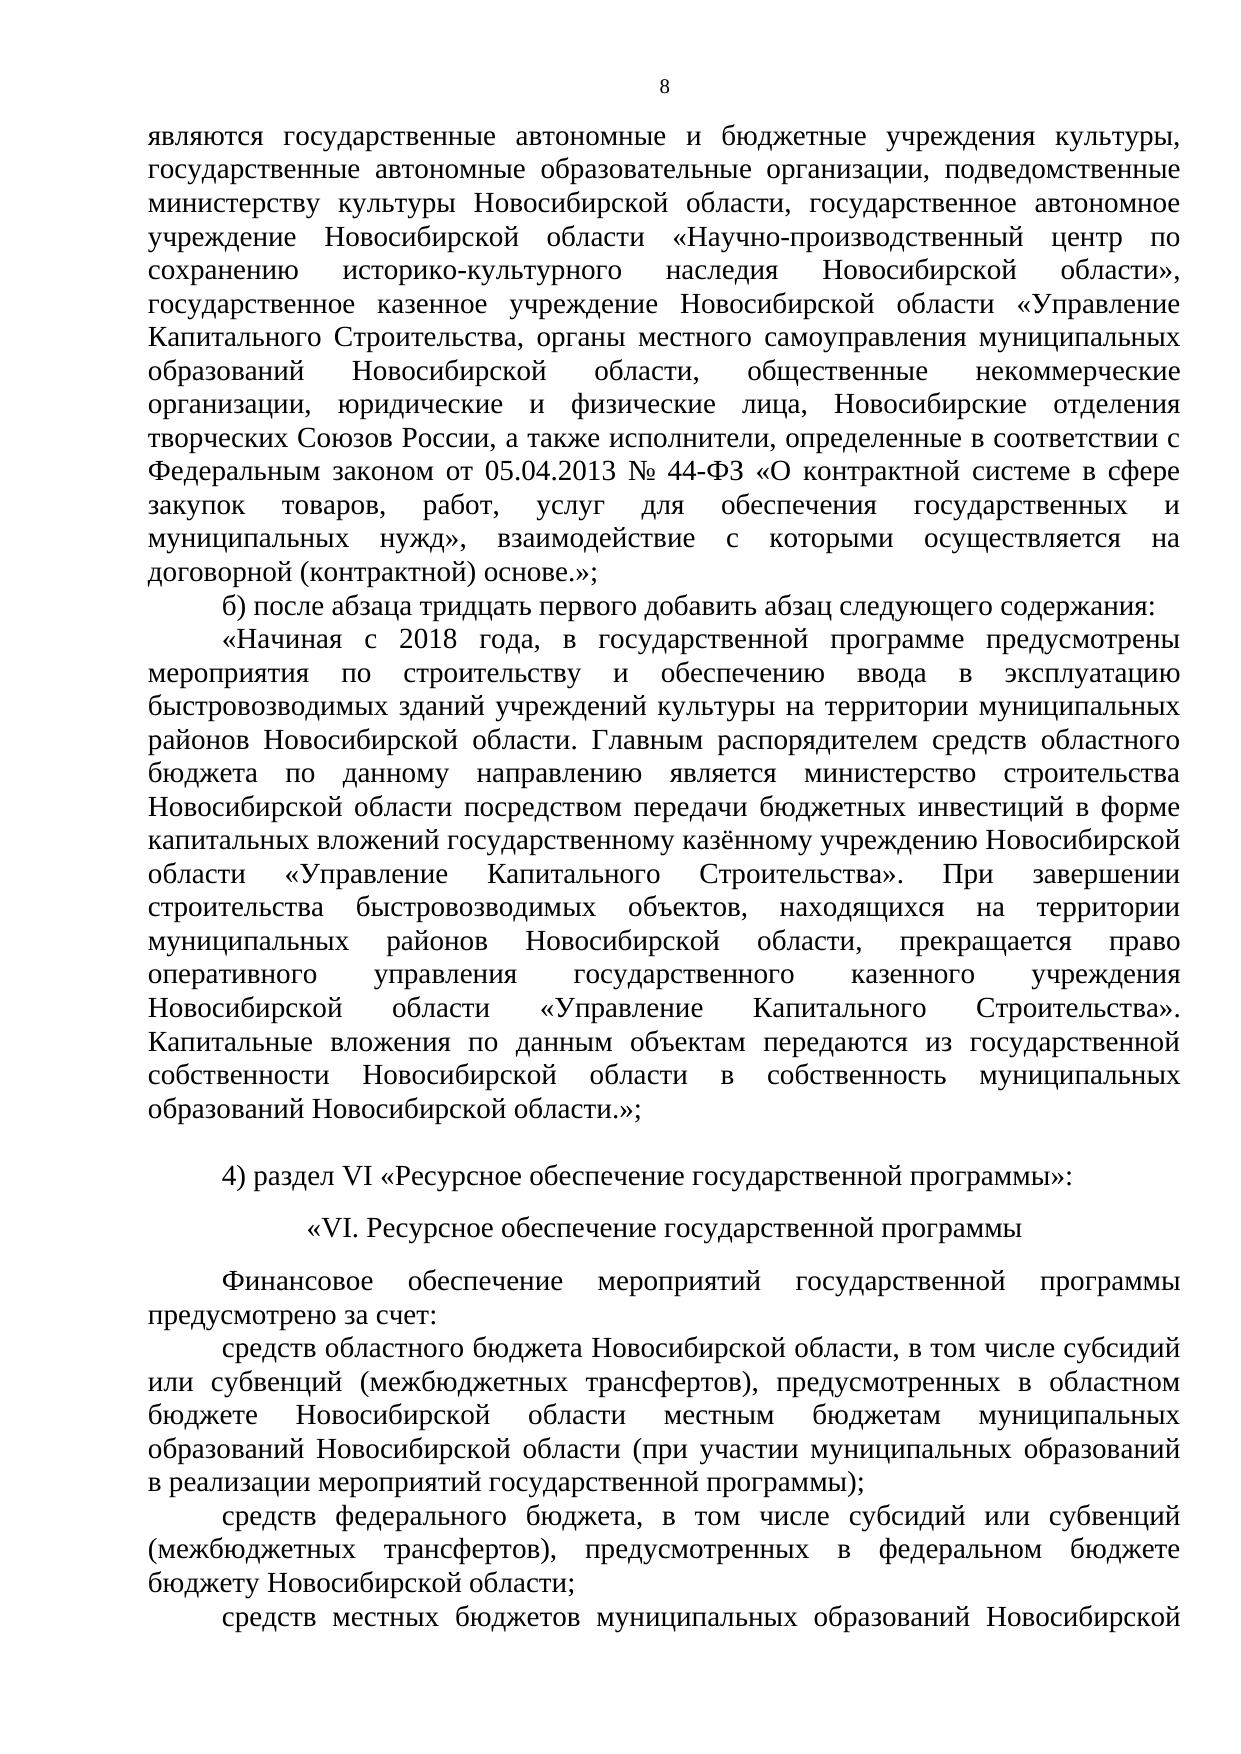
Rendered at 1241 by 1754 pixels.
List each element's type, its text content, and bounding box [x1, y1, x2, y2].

text 4) раздел VI «Ресурсное обеспечение государственной программы»: [148, 1158, 1181, 1191]
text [148, 118, 1181, 588]
text средств федерального бюджета, в том числе субсидий или субвенций (межбюджетных трансфертов), предусмотренных в федеральном бюджете бюджету Новосибирской области; [148, 1498, 1181, 1599]
text б) после абзаца тридцать первого добавить абзац следующего содержания: [148, 588, 1181, 621]
text «VI. Ресурсное обеспечение государственной программы [148, 1211, 1181, 1244]
text Финансовое обеспечение мероприятий государственной программы предусмотрено за счет: [148, 1263, 1181, 1330]
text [148, 1599, 1181, 1632]
text «Начиная с 2018 года, в государственной программе предусмотрены мероприятия по строительству и обеспечению ввода в эксплуатацию быстровозводимых зданий учреждений культуры на территории муниципальных районов Новосибирской области. Главным распорядителем средств областного бюджета по данному направлению является министерство строительства Новосибирской области посредством передачи бюджетных инвестиций в форме капитальных вложений государственному казённому учреждению Новосибирской области «Управление Капитального Строительства». При завершении строительства быстровозводимых объектов, находящихся на территории муниципальных районов Новосибирской области, прекращается право оперативного управления государственного казенного учреждения Новосибирской области «Управление Капитального Строительства». Капитальные вложения по данным объектам передаются из государственной собственности Новосибирской области в собственность муниципальных образований Новосибирской области.»; [148, 621, 1181, 1124]
text средств областного бюджета Новосибирской области, в том числе субсидий или субвенций (межбюджетных трансфертов), предусмотренных в областном бюджете Новосибирской области местным бюджетам муниципальных образований Новосибирской области (при участии муниципальных образований в реализации мероприятий государственной программы); [148, 1330, 1181, 1498]
